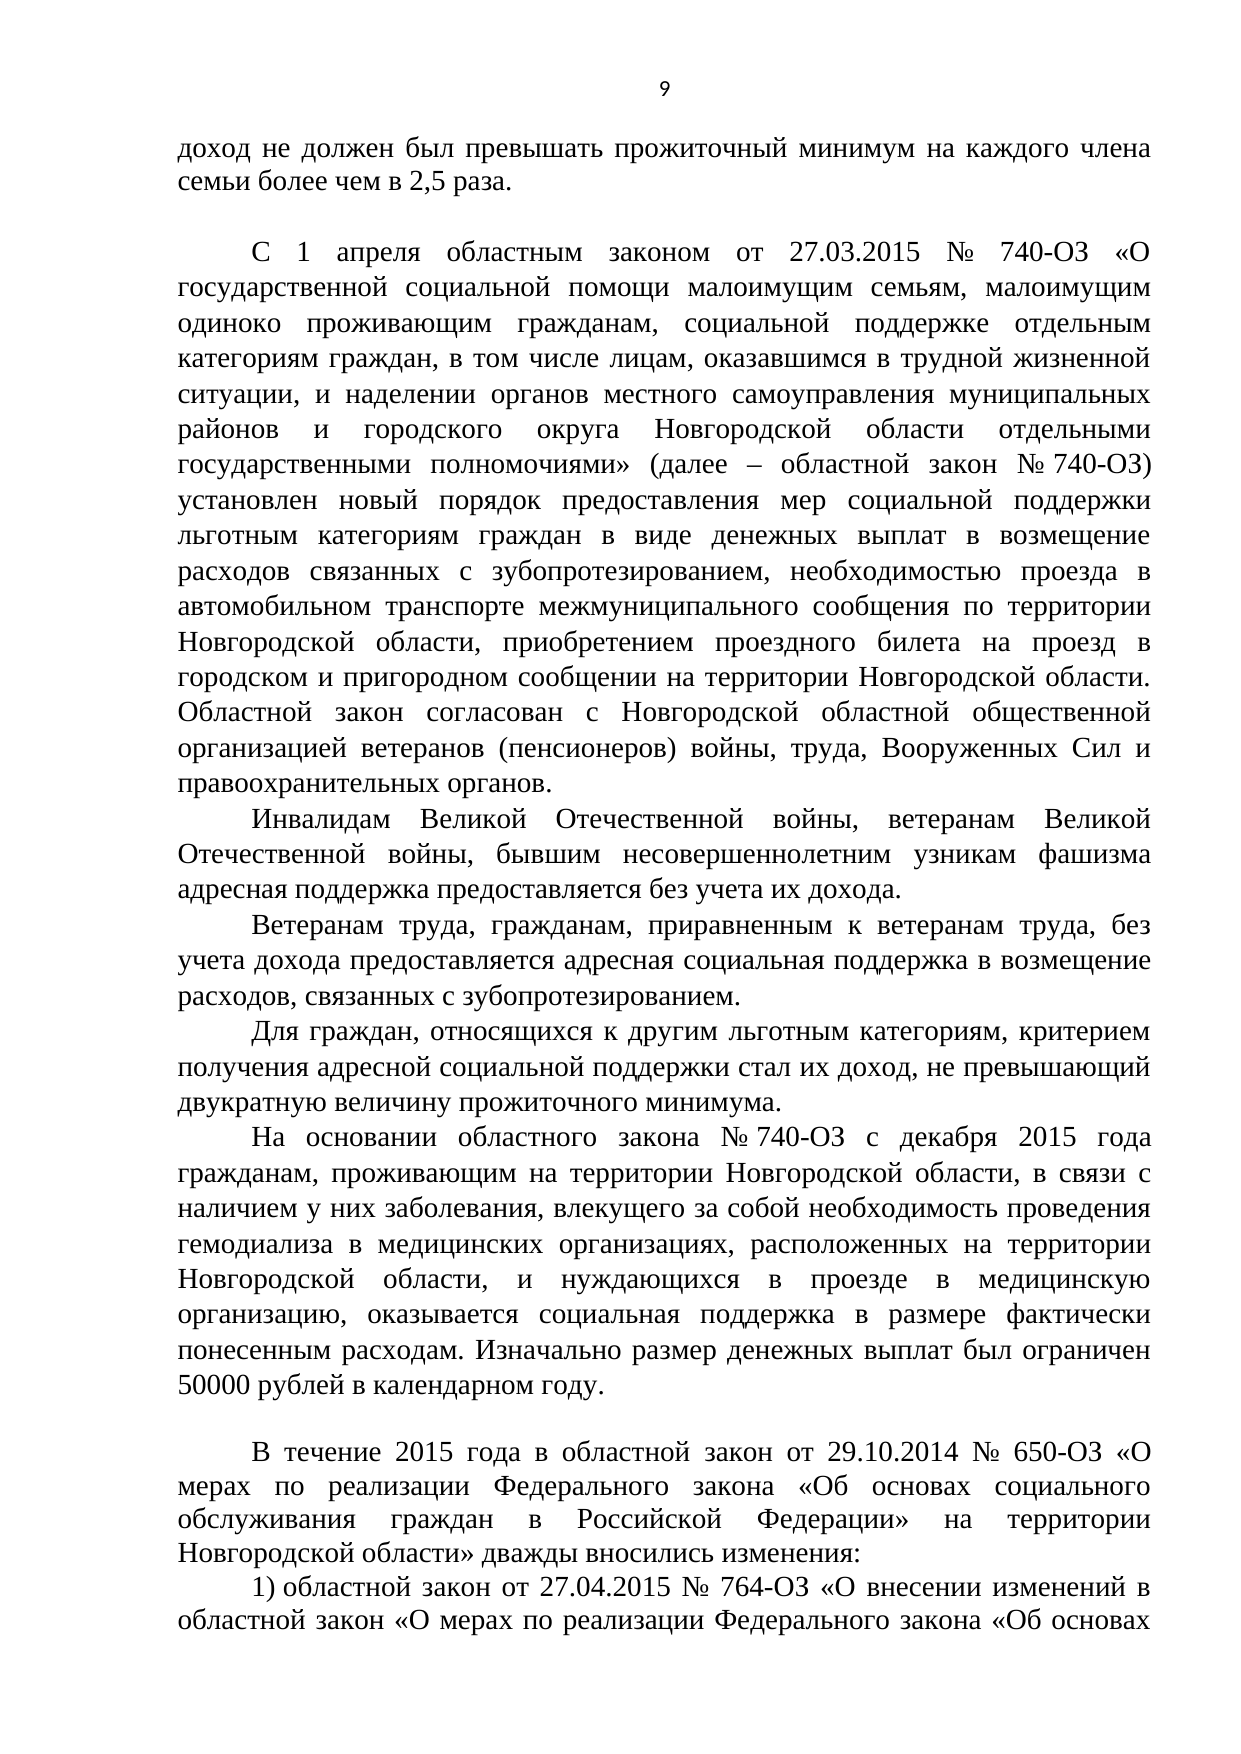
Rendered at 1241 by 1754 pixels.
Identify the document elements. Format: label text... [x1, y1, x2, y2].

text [177, 130, 1152, 197]
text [177, 1569, 1152, 1636]
text Ветеранам труда, гражданам, приравненным к ветеранам труда, без учета дохода предоставляется адресная социальная поддержка в возмещение расходов, связанных с зубопротезированием. [177, 905, 1152, 1011]
text В течение 2015 года в областной закон от 29.10.2014 № 650-ОЗ «О мерах по реализации Федерального закона «Об основах социального обслуживания граждан в Российской Федерации» на территории Новгородской области» дважды вносились изменения: [177, 1434, 1152, 1569]
text С 1 апреля областным законом от 27.03.2015 № 740-ОЗ «О государственной социальной помощи малоимущим семьям, малоимущим одиноко проживающим гражданам, социальной поддержке отдельным категориям граждан, в том числе лицам, оказавшимся в трудной жизненной ситуации, и наделении органов местного самоуправления муниципальных районов и городского округа Новгородской области отдельными государственными полномочиями» (далее – областной закон № 740-ОЗ) установлен новый порядок предоставления мер социальной поддержки льготным категориям граждан в виде денежных выплат в возмещение расходов связанных с зубопротезированием, необходимостью проезда в автомобильном транспорте межмуниципального сообщения по территории Новгородской области, приобретением проездного билета на проезд в городском и пригородном сообщении на территории Новгородской области. Областной закон согласован с Новгородской областной общественной организацией ветеранов (пенсионеров) войны, труда, Вооруженных Сил и правоохранительных органов. [177, 232, 1152, 799]
text На основании областного закона № 740-ОЗ с декабря 2015 года гражданам, проживающим на территории Новгородской области, в связи с наличием у них заболевания, влекущего за собой необходимость проведения гемодиализа в медицинских организациях, расположенных на территории Новгородской области, и нуждающихся в проезде в медицинскую организацию, оказывается социальная поддержка в размере фактически понесенным расходам. Изначально размер денежных выплат был ограничен 50000 рублей в календарном году. [177, 1118, 1152, 1401]
text Для граждан, относящихся к другим льготным категориям, критерием получения адресной социальной поддержки стал их доход, не превышающий двукратную величину прожиточного минимума. [177, 1011, 1152, 1118]
text Инвалидам Великой Отечественной войны, ветеранам Великой Отечественной войны, бывшим несовершеннолетним узникам фашизма адресная поддержка предоставляется без учета их дохода. [177, 799, 1152, 905]
